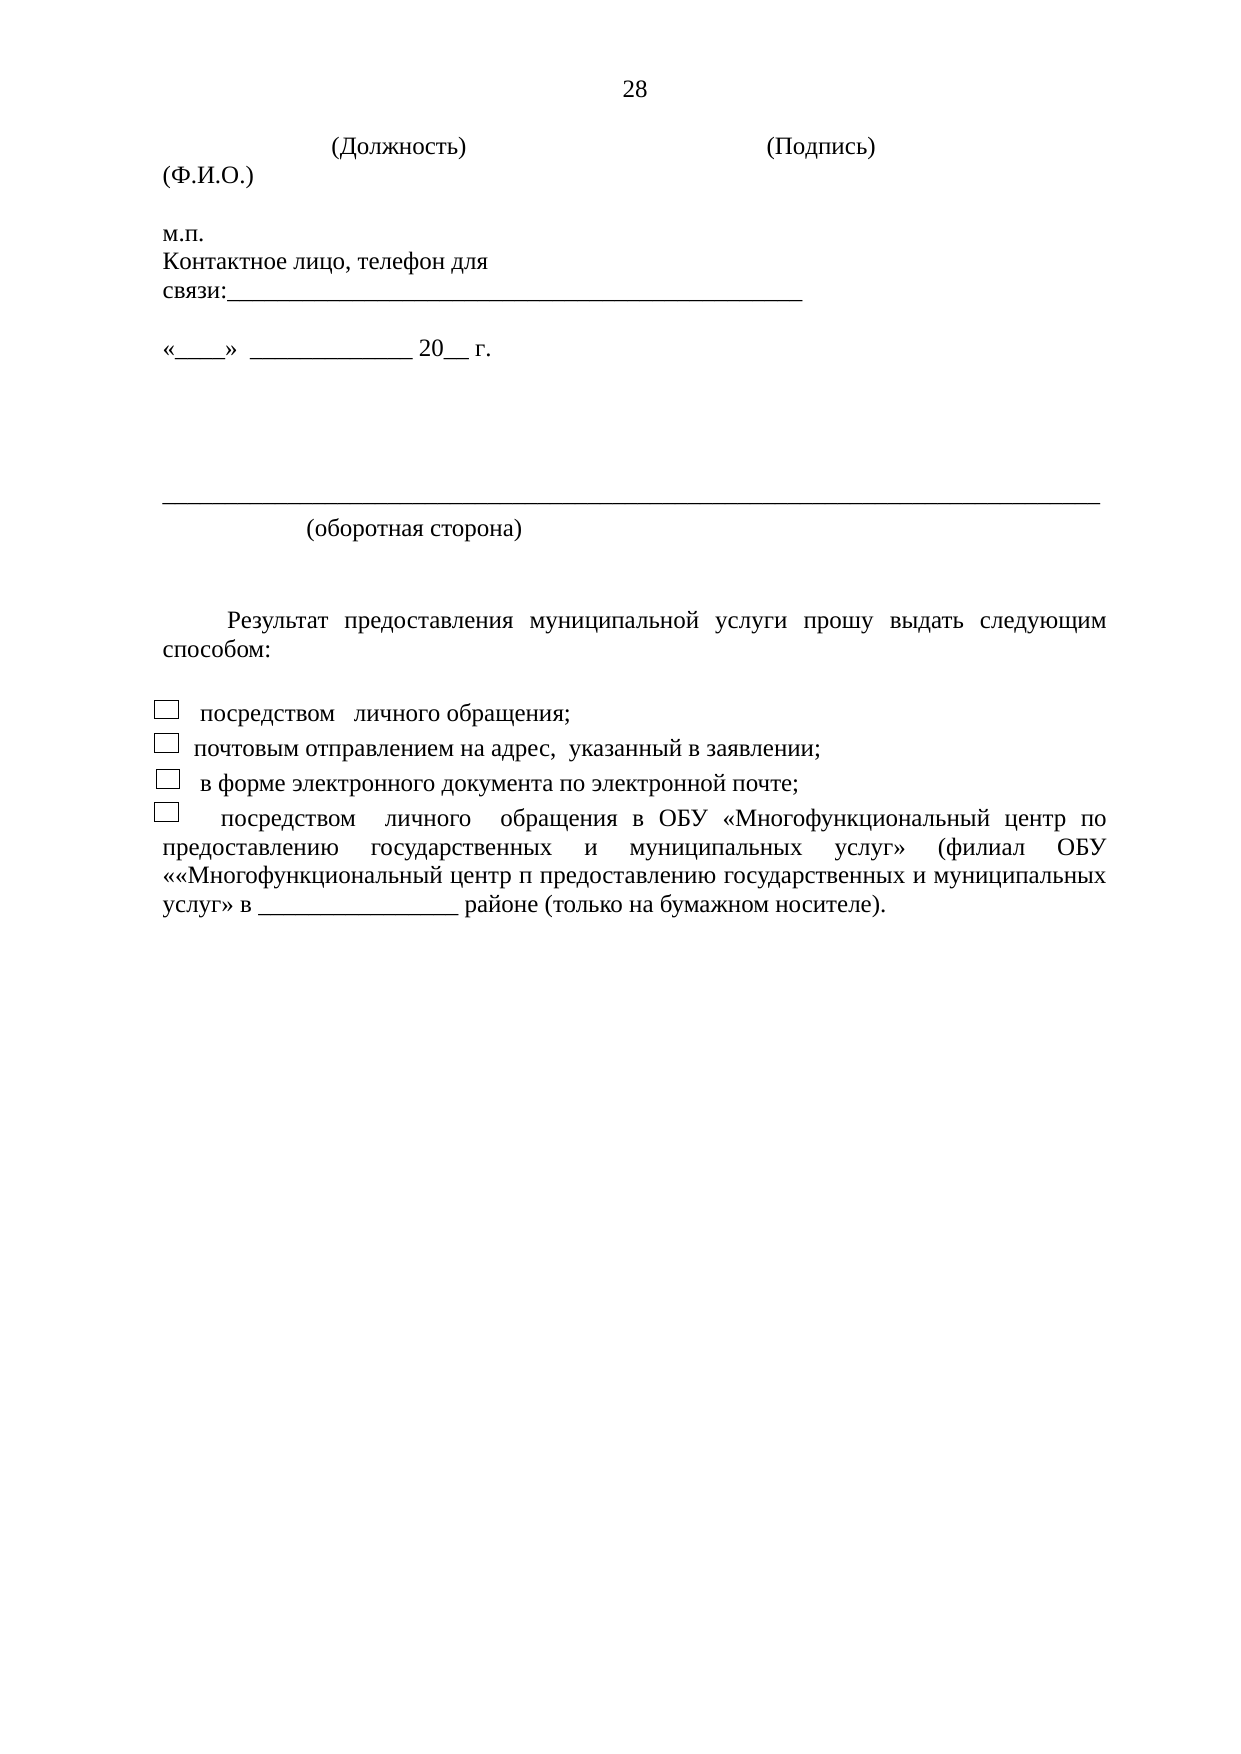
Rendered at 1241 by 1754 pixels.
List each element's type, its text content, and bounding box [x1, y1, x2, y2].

text посредством личного обращения; [162, 698, 1107, 727]
text м.п. [162, 189, 1107, 246]
text ___________________________________________________________________________ [162, 478, 1107, 507]
text (Должность) (Подпись) (Ф.И.О.) [162, 131, 1107, 189]
text Результат предоставления муниципальной услуги прошу выдать следующим способом: [162, 605, 1107, 663]
text посредством личного обращения в ОБУ «Многофункциональный центр по предоставлению государственных и муниципальных услуг» (филиал ОБУ ««Многофункциональный центр п предоставлению государственных и муниципальных услуг» в ________________ районе (только на бумажном носителе). [162, 803, 1107, 918]
text Контактное лицо, телефон для связи:______________________________________________ [162, 246, 1107, 333]
text почтовым отправлением на адрес, указанный в заявлении; [162, 733, 1107, 762]
text (оборотная сторона) [162, 513, 1107, 542]
text в форме электронного документа по электронной почте; [162, 768, 1107, 797]
text «____» _____________ 20__ г. [162, 333, 1107, 361]
